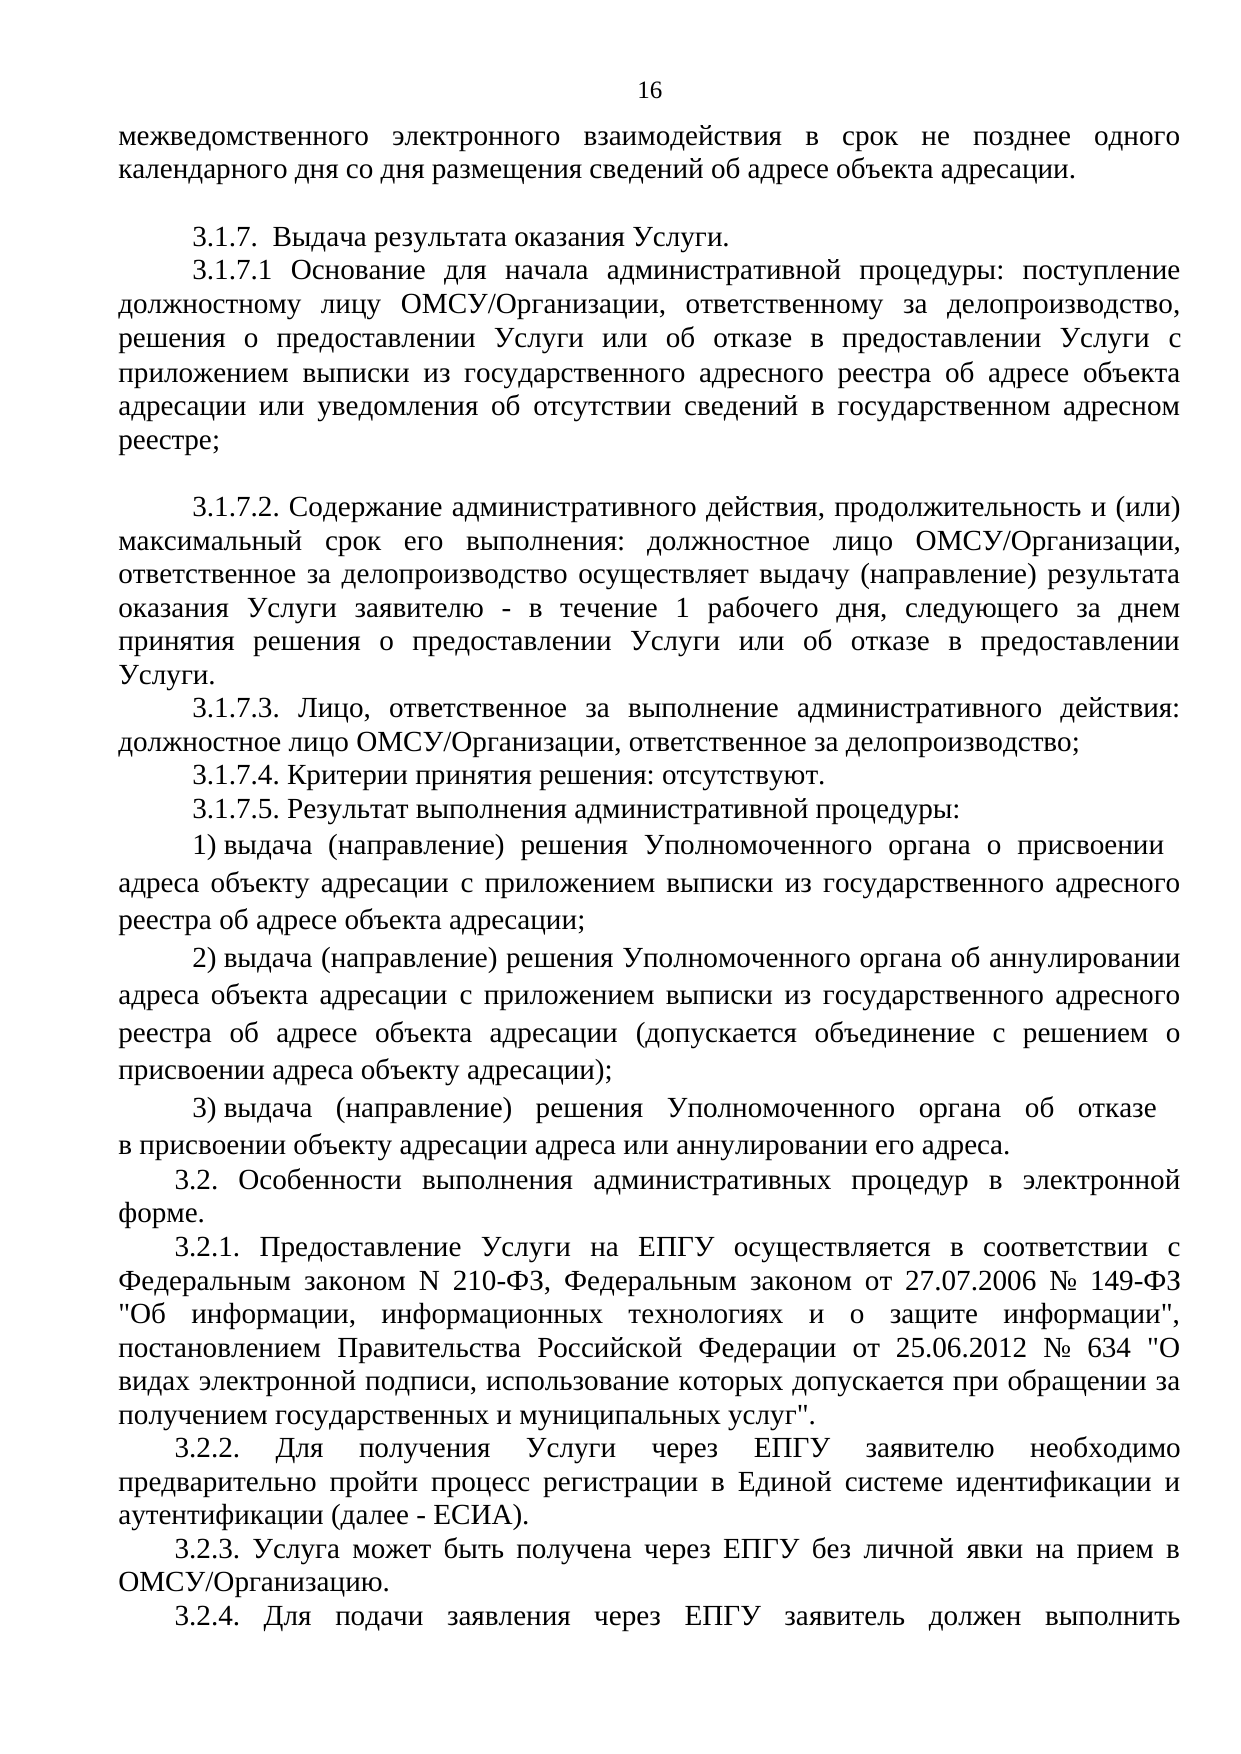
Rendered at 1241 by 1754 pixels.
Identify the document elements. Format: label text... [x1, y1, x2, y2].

text 2) выдача (направление) решения Уполномоченного органа об аннулировании адреса объекта адресации с приложением выписки из государственного адресного реестра об адресе объекта адресации (допускается объединение с решением о присвоении адреса объекту адресации); [118, 937, 1181, 1087]
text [118, 1598, 1181, 1632]
text 3.1.7.4. Критерии принятия решения: отсутствуют. [118, 757, 1181, 791]
text 3.2.3. Услуга может быть получена через ЕПГУ без личной явки на прием в ОМСУ/Организацию. [118, 1531, 1181, 1598]
text 3.2.1. Предоставление Услуги на ЕПГУ осуществляется в соответствии с Федеральным законом N 210-ФЗ, Федеральным законом от 27.07.2006 № 149-ФЗ "Об информации, информационных технологиях и о защите информации", постановлением Правительства Российской Федерации от 25.06.2012 № 634 "О видах электронной подписи, использование которых допускается при обращении за получением государственных и муниципальных услуг". [118, 1229, 1181, 1430]
text 3.1.7.5. Результат выполнения административной процедуры: [118, 791, 1181, 824]
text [118, 118, 1181, 185]
text 1) выдача (направление) решения Уполномоченного органа о присвоении адреса объекту адресации с приложением выписки из государственного адресного реестра об адресе объекта адресации; [118, 824, 1181, 937]
text 3.1.7. Выдача результата оказания Услуги. [118, 219, 1181, 252]
text 3.1.7.1 Основание для начала административной процедуры: поступление должностному лицу ОМСУ/Организации, ответственному за делопроизводство, решения о предоставлении Услуги или об отказе в предоставлении Услуги с приложением выписки из государственного адресного реестра об адресе объекта адресации или уведомления об отсутствии сведений в государственном адресном реестре; [118, 252, 1181, 456]
text 3.2.2. Для получения Услуги через ЕПГУ заявителю необходимо предварительно пройти процесс регистрации в Единой системе идентификации и аутентификации (далее - ЕСИА). [118, 1430, 1181, 1531]
text 3) выдача (направление) решения Уполномоченного органа об отказе в присвоении объекту адресации адреса или аннулировании его адреса. [118, 1087, 1181, 1162]
text 3.1.7.2. Содержание административного действия, продолжительность и (или) максимальный срок его выполнения: должностное лицо ОМСУ/Организации, ответственное за делопроизводство осуществляет выдачу (направление) результата оказания Услуги заявителю - в течение 1 рабочего дня, следующего за днем принятия решения о предоставлении Услуги или об отказе в предоставлении Услуги. [118, 489, 1181, 690]
text 3.1.7.3. Лицо, ответственное за выполнение административного действия: должностное лицо ОМСУ/Организации, ответственное за делопроизводство; [118, 690, 1181, 757]
text 3.2. Особенности выполнения административных процедур в электронной форме. [118, 1162, 1181, 1229]
